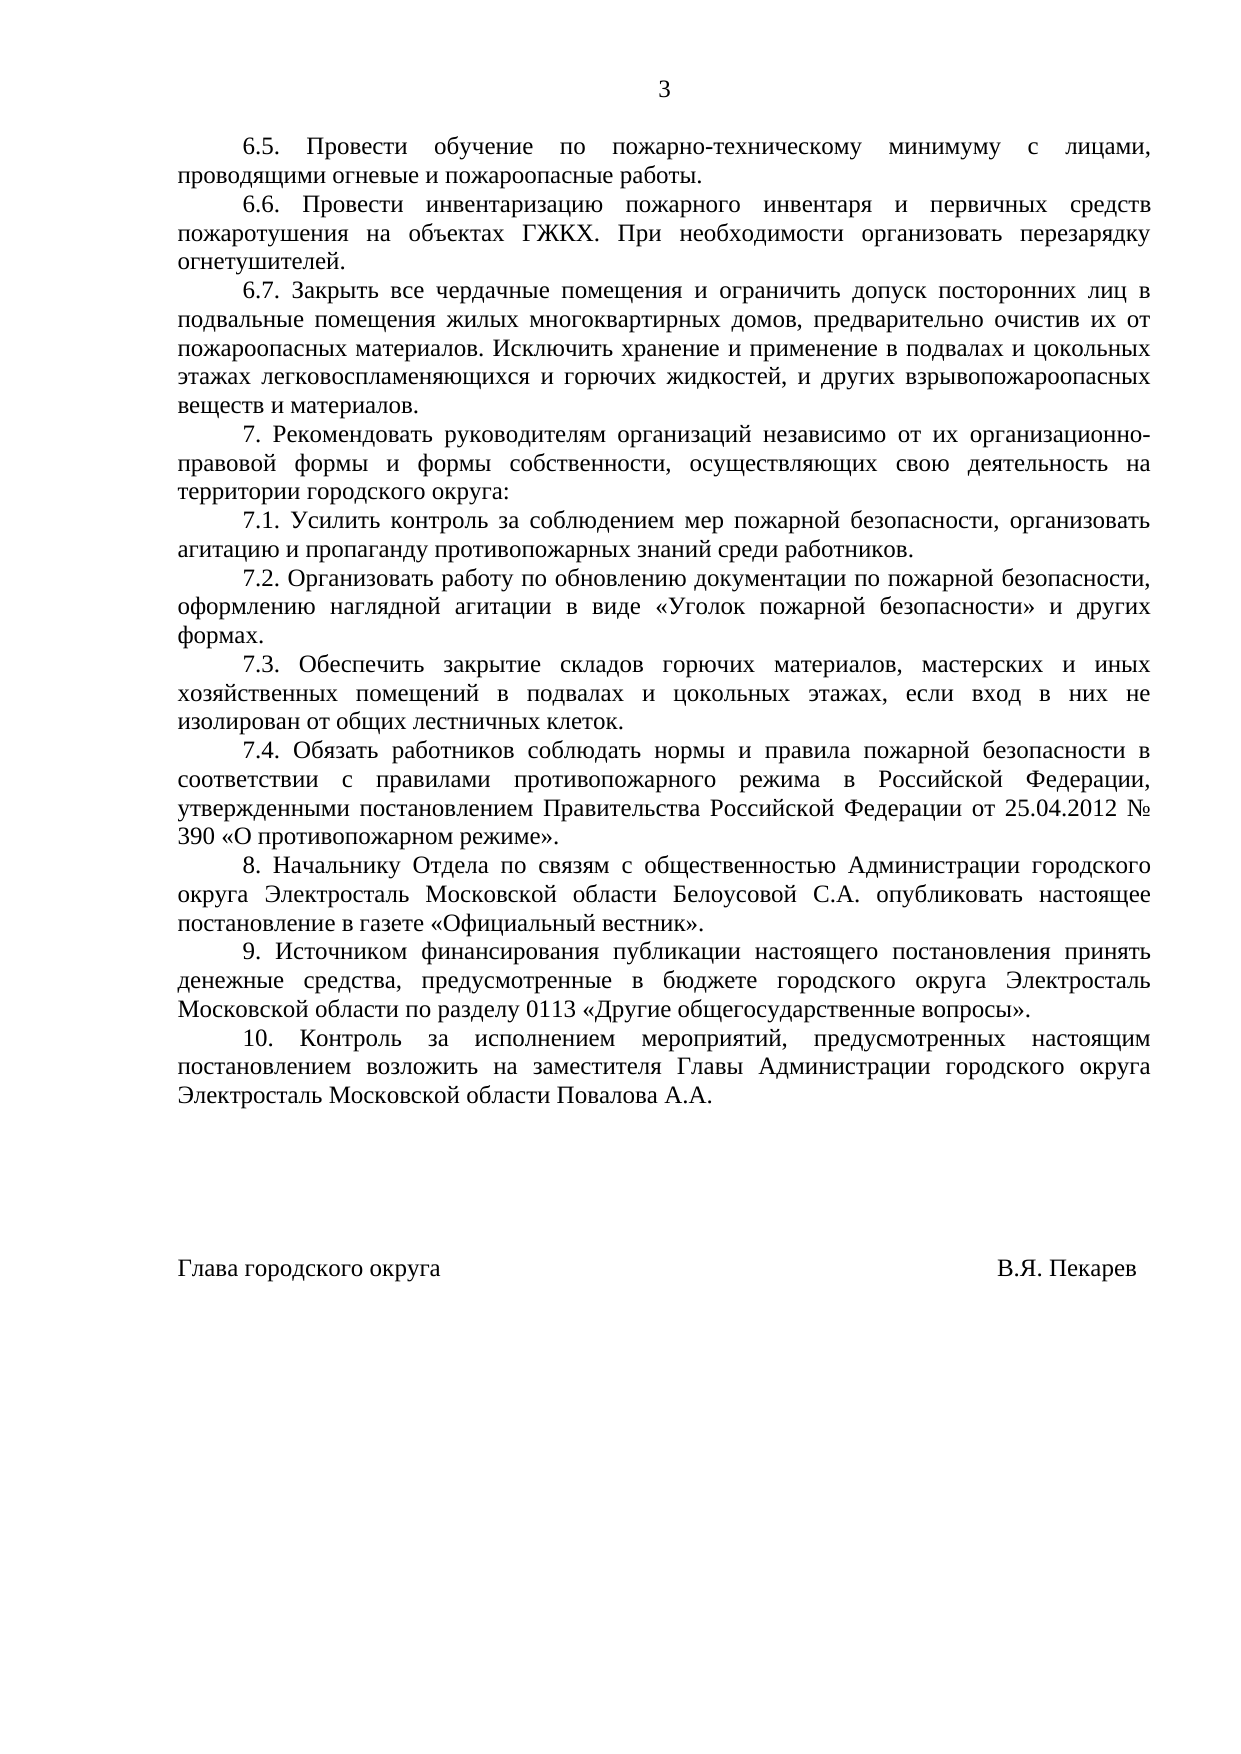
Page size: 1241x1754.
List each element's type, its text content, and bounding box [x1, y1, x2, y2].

text 10. Контроль за исполнением мероприятий, предусмотренных настоящим постановлением возложить на заместителя Главы Администрации городского округа Электросталь Московской области Повалова А.А. [177, 1023, 1152, 1109]
text 7.2. Организовать работу по обновлению документации по пожарной безопасности, оформлению наглядной агитации в виде «Уголок пожарной безопасности» и других формах. [177, 563, 1152, 649]
text Глава городского округа В.Я. Пекарев [177, 1253, 1152, 1281]
text 7.4. Обязать работников соблюдать нормы и правила пожарной безопасности в соответствии с правилами противопожарного режима в Российской Федерации, утвержденными постановлением Правительства Российской Федерации от 25.04.2012 № 390 «О противопожарном режиме». [177, 735, 1152, 850]
text 6.7. Закрыть все чердачные помещения и ограничить допуск посторонних лиц в подвальные помещения жилых многоквартирных домов, предварительно очистив их от пожароопасных материалов. Исключить хранение и применение в подвалах и цокольных этажах легковоспламеняющихся и горючих жидкостей, и других взрывопожароопасных веществ и материалов. [177, 275, 1152, 419]
text 8. Начальнику Отдела по связям с общественностью Администрации городского округа Электросталь Московской области Белоусовой С.А. опубликовать настоящее постановление в газете «Официальный вестник». [177, 850, 1152, 936]
text 7.1. Усилить контроль за соблюдением мер пожарной безопасности, организовать агитацию и пропаганду противопожарных знаний среди работников. [177, 505, 1152, 563]
text 6.5. Провести обучение по пожарно-техническому минимуму с лицами, проводящими огневые и пожароопасные работы. [177, 131, 1152, 189]
text 6.6. Провести инвентаризацию пожарного инвентаря и первичных средств пожаротушения на объектах ГЖКХ. При необходимости организовать перезарядку огнетушителей. [177, 189, 1152, 275]
text 7. Рекомендовать руководителям организаций независимо от их организационно-правовой формы и формы собственности, осуществляющих свою деятельность на территории городского округа: [177, 419, 1152, 505]
text 9. Источником финансирования публикации настоящего постановления принять денежные средства, предусмотренные в бюджете городского округа Электросталь Московской области по разделу 0113 «Другие общегосударственные вопросы». [177, 936, 1152, 1023]
text 7.3. Обеспечить закрытие складов горючих материалов, мастерских и иных хозяйственных помещений в подвалах и цокольных этажах, если вход в них не изолирован от общих лестничных клеток. [177, 649, 1152, 735]
